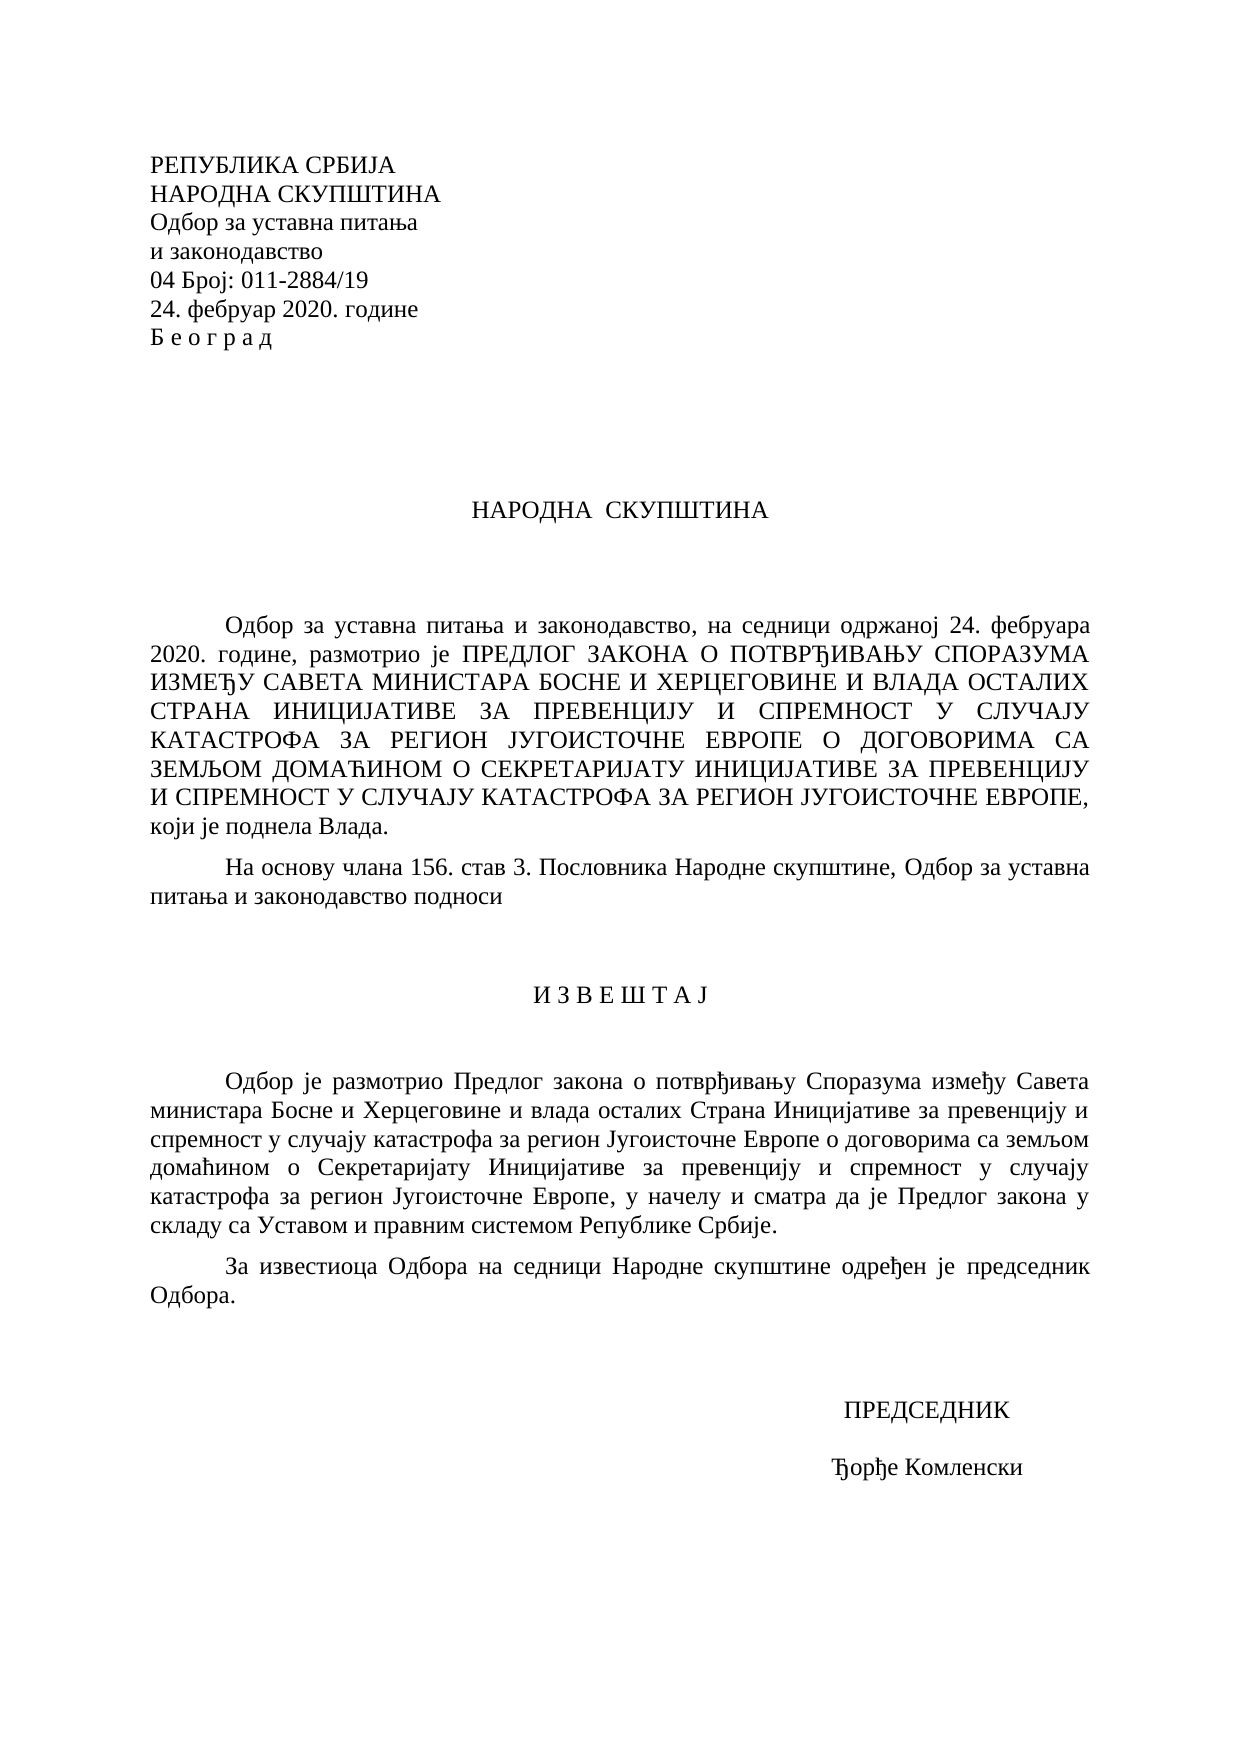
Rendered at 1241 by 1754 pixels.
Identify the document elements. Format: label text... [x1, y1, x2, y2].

text 04 Број: 011-2884/19 [150, 265, 1090, 294]
text За известиоца Одбора на седници Народне скупштине одређен је председник Одбора. [150, 1251, 1090, 1309]
text И З В Е Ш Т А Ј [150, 980, 1090, 1009]
text РЕПУБЛИКА СРБИЈА [150, 150, 1090, 179]
text НАРОДНА СКУПШТИНА [150, 495, 1090, 524]
text На основу члана 156. став 3. Пословника Народне скупштине, Одбор за уставна питања и законодавство подноси [150, 852, 1090, 910]
text Б е о г р а д [150, 322, 1090, 351]
text Одбор за уставна питања и законодавство, на седници одржаној 24. фебруара 2020. године, размотрио је ПРЕДЛОГ ЗАКОНА О ПОТВРЂИВАЊУ СПОРАЗУМА ИЗМЕЂУ САВЕТА МИНИСТАРА БОСНЕ И ХЕРЦЕГОВИНЕ И ВЛАДА ОСТАЛИХ СТРАНА ИНИЦИЈАТИВЕ ЗА ПРЕВЕНЦИЈУ И СПРЕМНОСТ У СЛУЧАЈУ КАТАСТРОФА ЗА РЕГИОН ЈУГОИСТОЧНЕ ЕВРОПЕ О ДОГОВОРИМА СА ЗЕМЉОМ ДОМАЋИНОМ О СЕКРЕТАРИЈАТУ ИНИЦИЈАТИВЕ ЗА ПРЕВЕНЦИЈУ И СПРЕМНОСТ У СЛУЧАЈУ КАТАСТРОФА ЗА РЕГИОН ЈУГОИСТОЧНЕ ЕВРОПЕ, који је поднела Влада. [150, 610, 1090, 840]
text ПРЕДСЕДНИК [150, 1395, 1090, 1424]
text Ђорђе Комленски [150, 1452, 1090, 1481]
text НАРОДНА СКУПШТИНА [150, 179, 1090, 207]
text Одбор је размотрио Предлог закона о потврђивању Споразума између Савета министара Босне и Херцеговине и влада осталих Страна Иницијативе за превенцију и спремност у случају катастрофа за регион Југоисточне Европе о договорима са земљом домаћином о Секретаријату Иницијативе за превенцију и спремност у случају катастрофа за регион Југоисточне Европе, у начелу и сматра да је Предлог закона у складу са Уставом и правним системом Републике Србије. [150, 1066, 1090, 1239]
text Одбор за уставна питања [150, 207, 1090, 236]
text и законодавство [150, 236, 1090, 265]
text 24. фебруар 2020. године [150, 294, 1090, 322]
